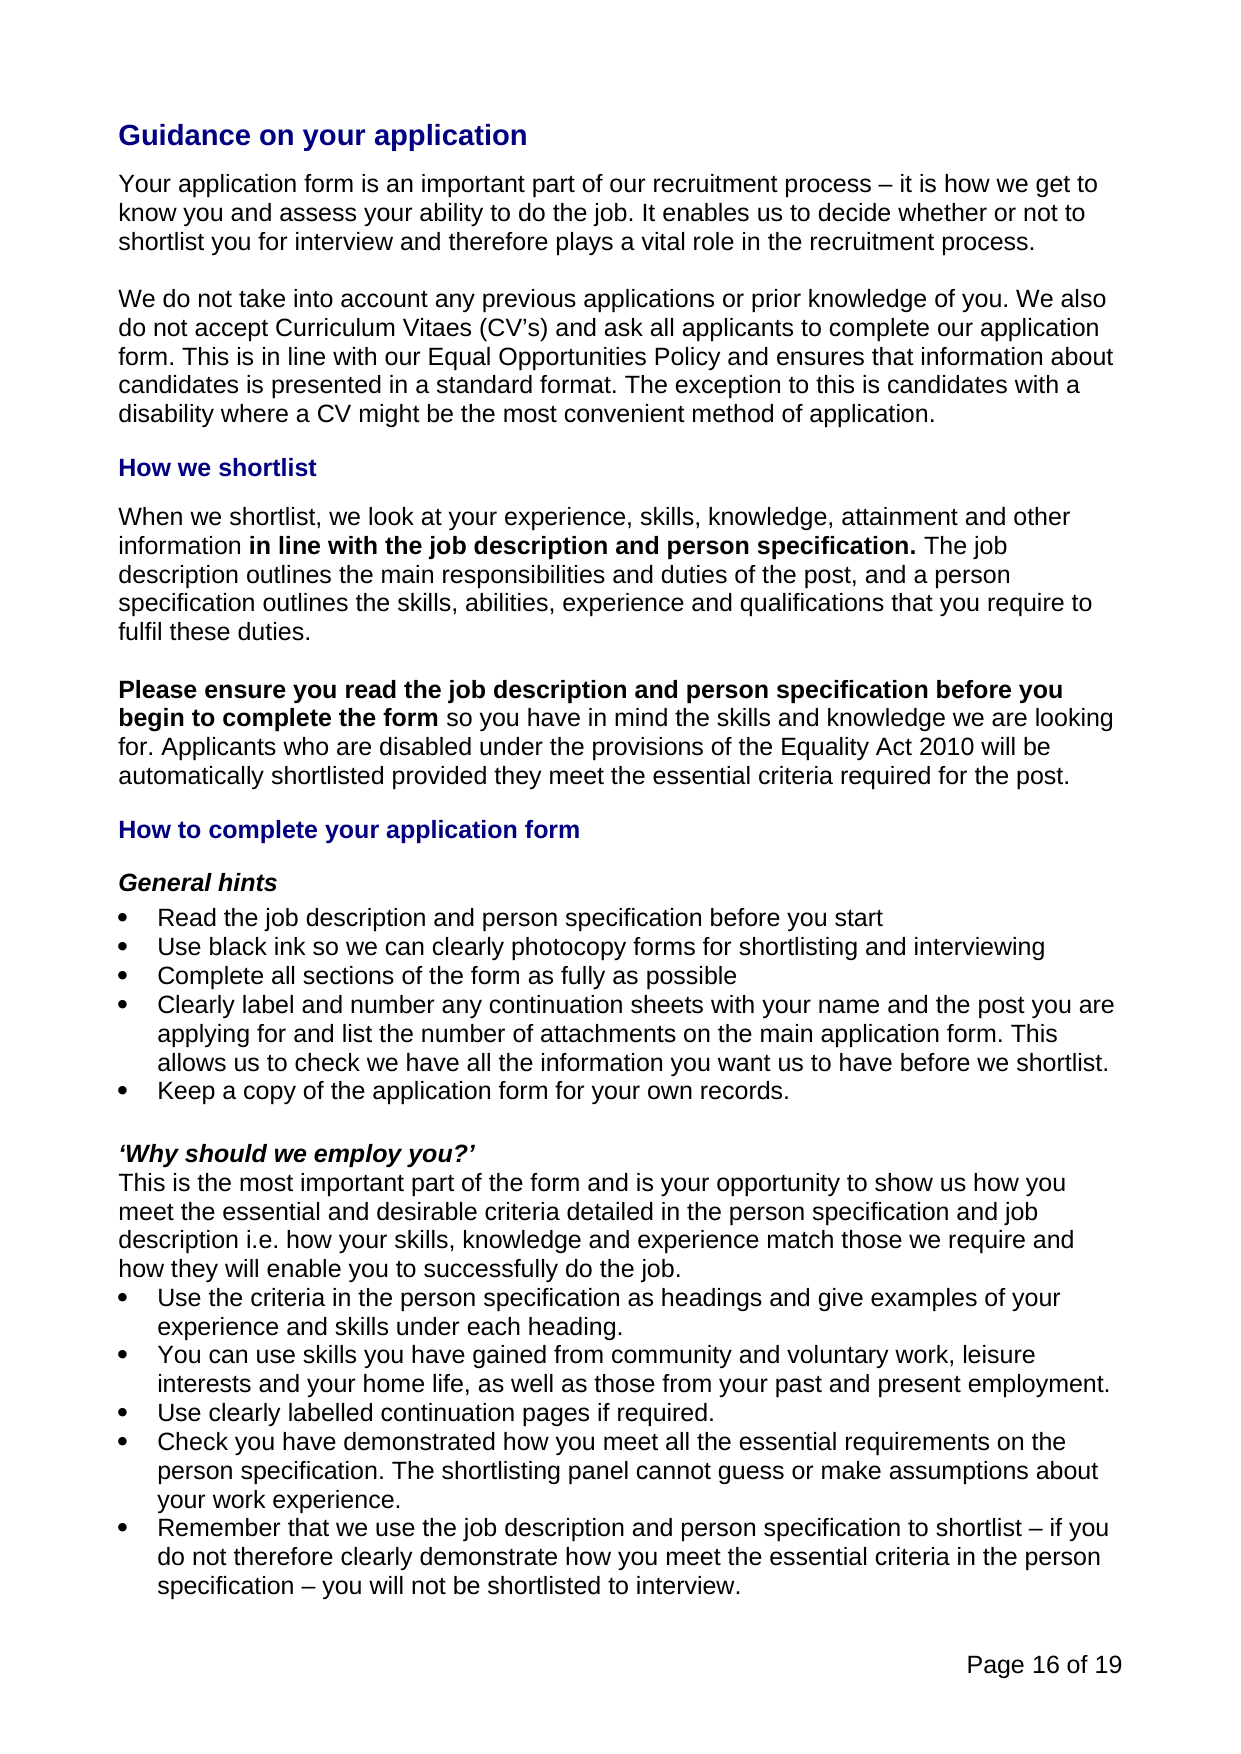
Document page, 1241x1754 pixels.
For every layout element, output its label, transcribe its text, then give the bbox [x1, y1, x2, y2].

subtitle Remember that we use the job description and person specification to shortlist – if you do not therefore clearly demonstrate how you meet the essential criteria in the person specification – you will not be shortlisted to interview. [118, 1513, 1122, 1600]
subtitle Check you have demonstrated how you meet all the essential requirements on the person specification. The shortlisting panel cannot guess or make assumptions about your work experience. [118, 1427, 1122, 1513]
subtitle ‘Why should we employ you?’ [118, 1139, 1122, 1168]
subtitle This is the most important part of the form and is your opportunity to show us how you meet the essential and desirable criteria detailed in the person specification and job description i.e. how your skills, knowledge and experience match those we require and how they will enable you to successfully do the job. [118, 1168, 1122, 1283]
subtitle Read the job description and person specification before you start [118, 903, 1122, 932]
subtitle Use black ink so we can clearly photocopy forms for shortlisting and interviewing [118, 932, 1122, 961]
subtitle You can use skills you have gained from community and voluntary work, leisure interests and your home life, as well as those from your past and present employment. [118, 1341, 1122, 1398]
subtitle Use the criteria in the person specification as headings and give examples of your experience and skills under each heading. [118, 1283, 1122, 1341]
subtitle Use clearly labelled continuation pages if required. [118, 1398, 1122, 1427]
subtitle How to complete your application form [118, 814, 1122, 843]
subtitle How we shortlist [118, 453, 1122, 481]
subtitle General hints [118, 868, 1122, 897]
subtitle Clearly label and number any continuation sheets with your name and the post you are applying for and list the number of attachments on the main application form. This allows us to check we have all the information you want us to have before we shortlist. [118, 990, 1122, 1076]
subtitle Complete all sections of the form as fully as possible [118, 961, 1122, 990]
subtitle Keep a copy of the application form for your own records. [118, 1076, 1122, 1105]
text When we shortlist, we look at your experience, skills, knowledge, attainment and other information in line with the job description and person specification. The job description outlines the main responsibilities and duties of the post, and a person specification outlines the skills, abilities, experience and qualifications that you require to fulfil these duties. [118, 502, 1122, 646]
text Please ensure you read the job description and person specification before you begin to complete the form so you have in mind the skills and knowledge we are looking for. Applicants who are disabled under the provisions of the Equality Act 2010 will be automatically shortlisted provided they meet the essential criteria required for the post. [118, 674, 1122, 789]
text We do not take into account any previous applications or prior knowledge of you. We also do not accept Curriculum Vitaes (CV’s) and ask all applicants to complete our application form. This is in line with our Equal Opportunities Policy and ensures that information about candidates is presented in a standard format. The exception to this is candidates with a disability where a CV might be the most convenient method of application. [118, 284, 1122, 428]
text Your application form is an important part of our recruitment process – it is how we get to know you and assess your ability to do the job. It enables us to decide whether or not to shortlist you for interview and therefore plays a vital role in the recruitment process. [118, 169, 1122, 255]
subtitle Guidance on your application [118, 118, 1122, 152]
